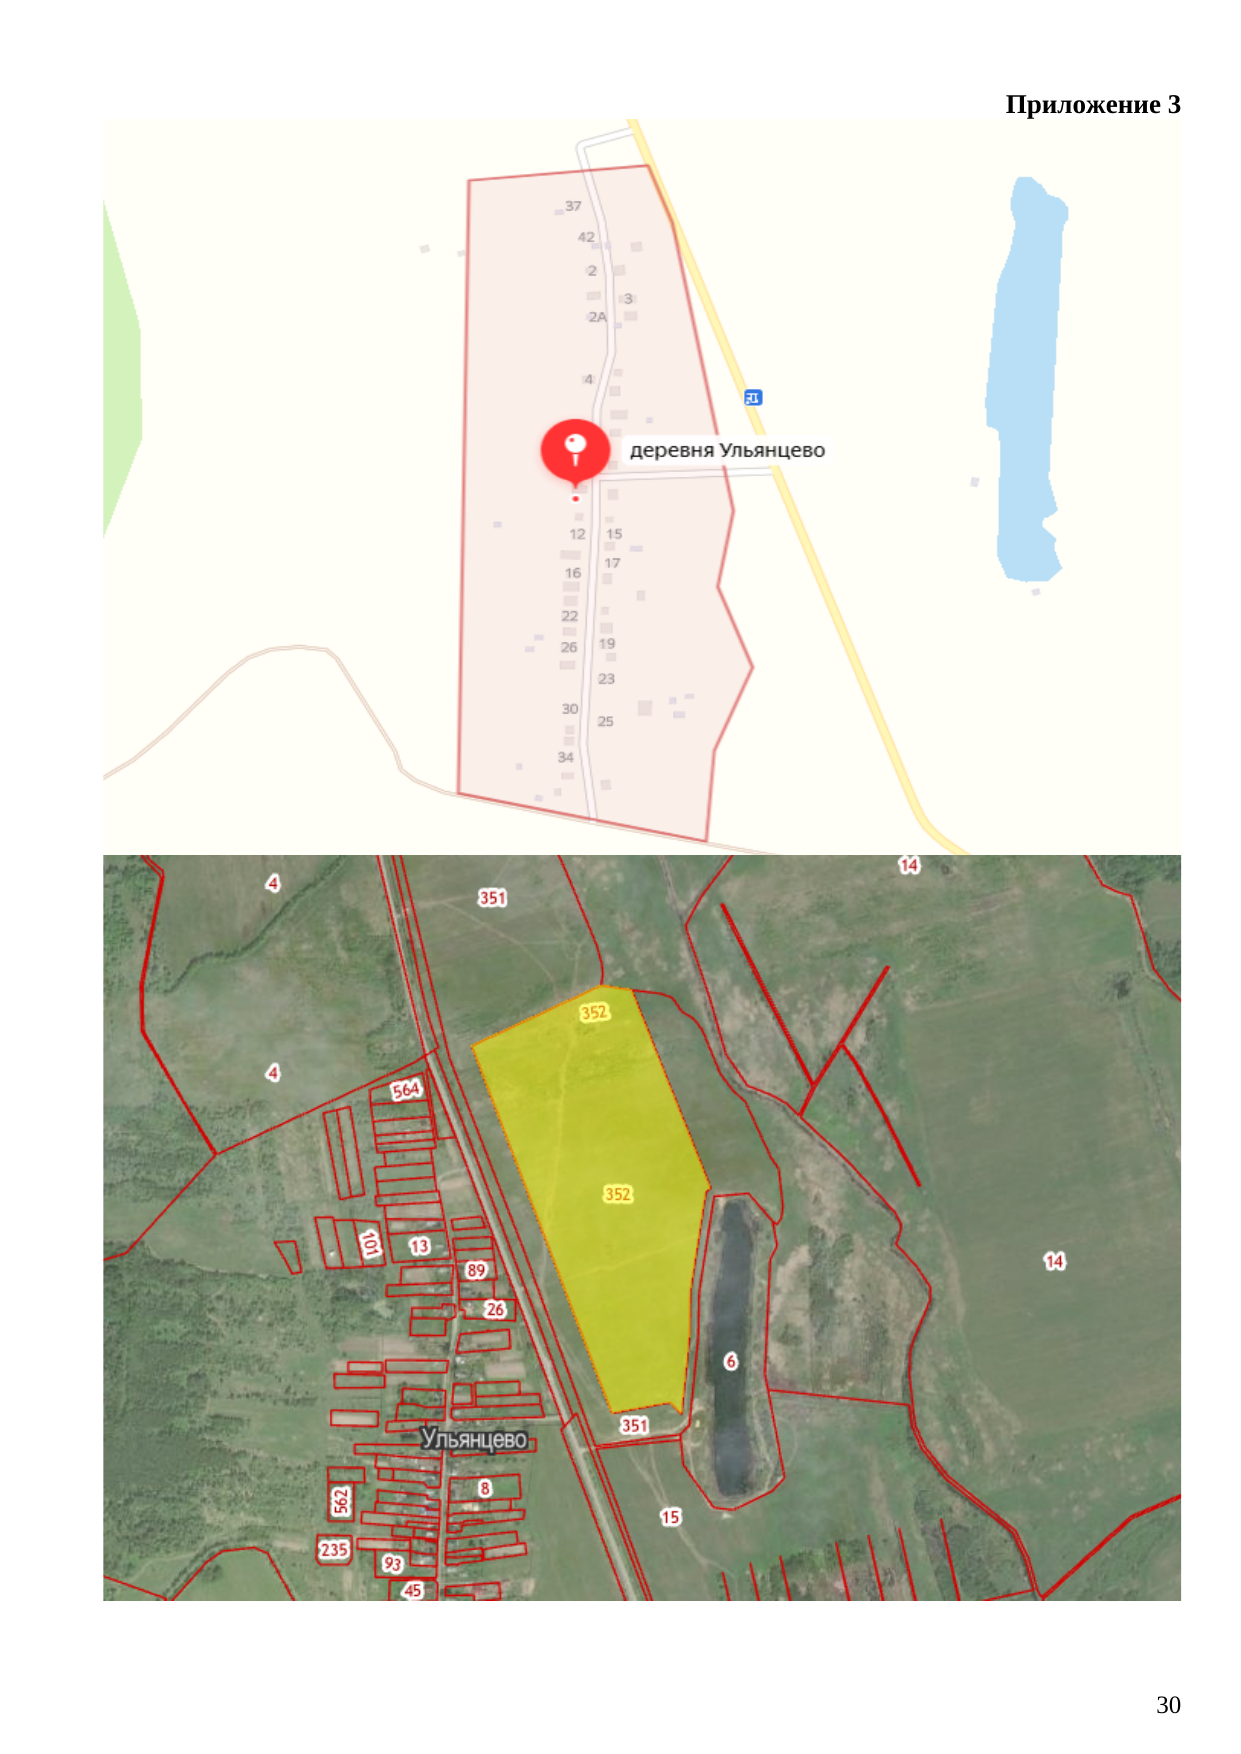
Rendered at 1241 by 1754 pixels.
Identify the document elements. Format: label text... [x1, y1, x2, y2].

subtitle Приложение 3 [43, 89, 1181, 120]
picture [103, 119, 1182, 1601]
